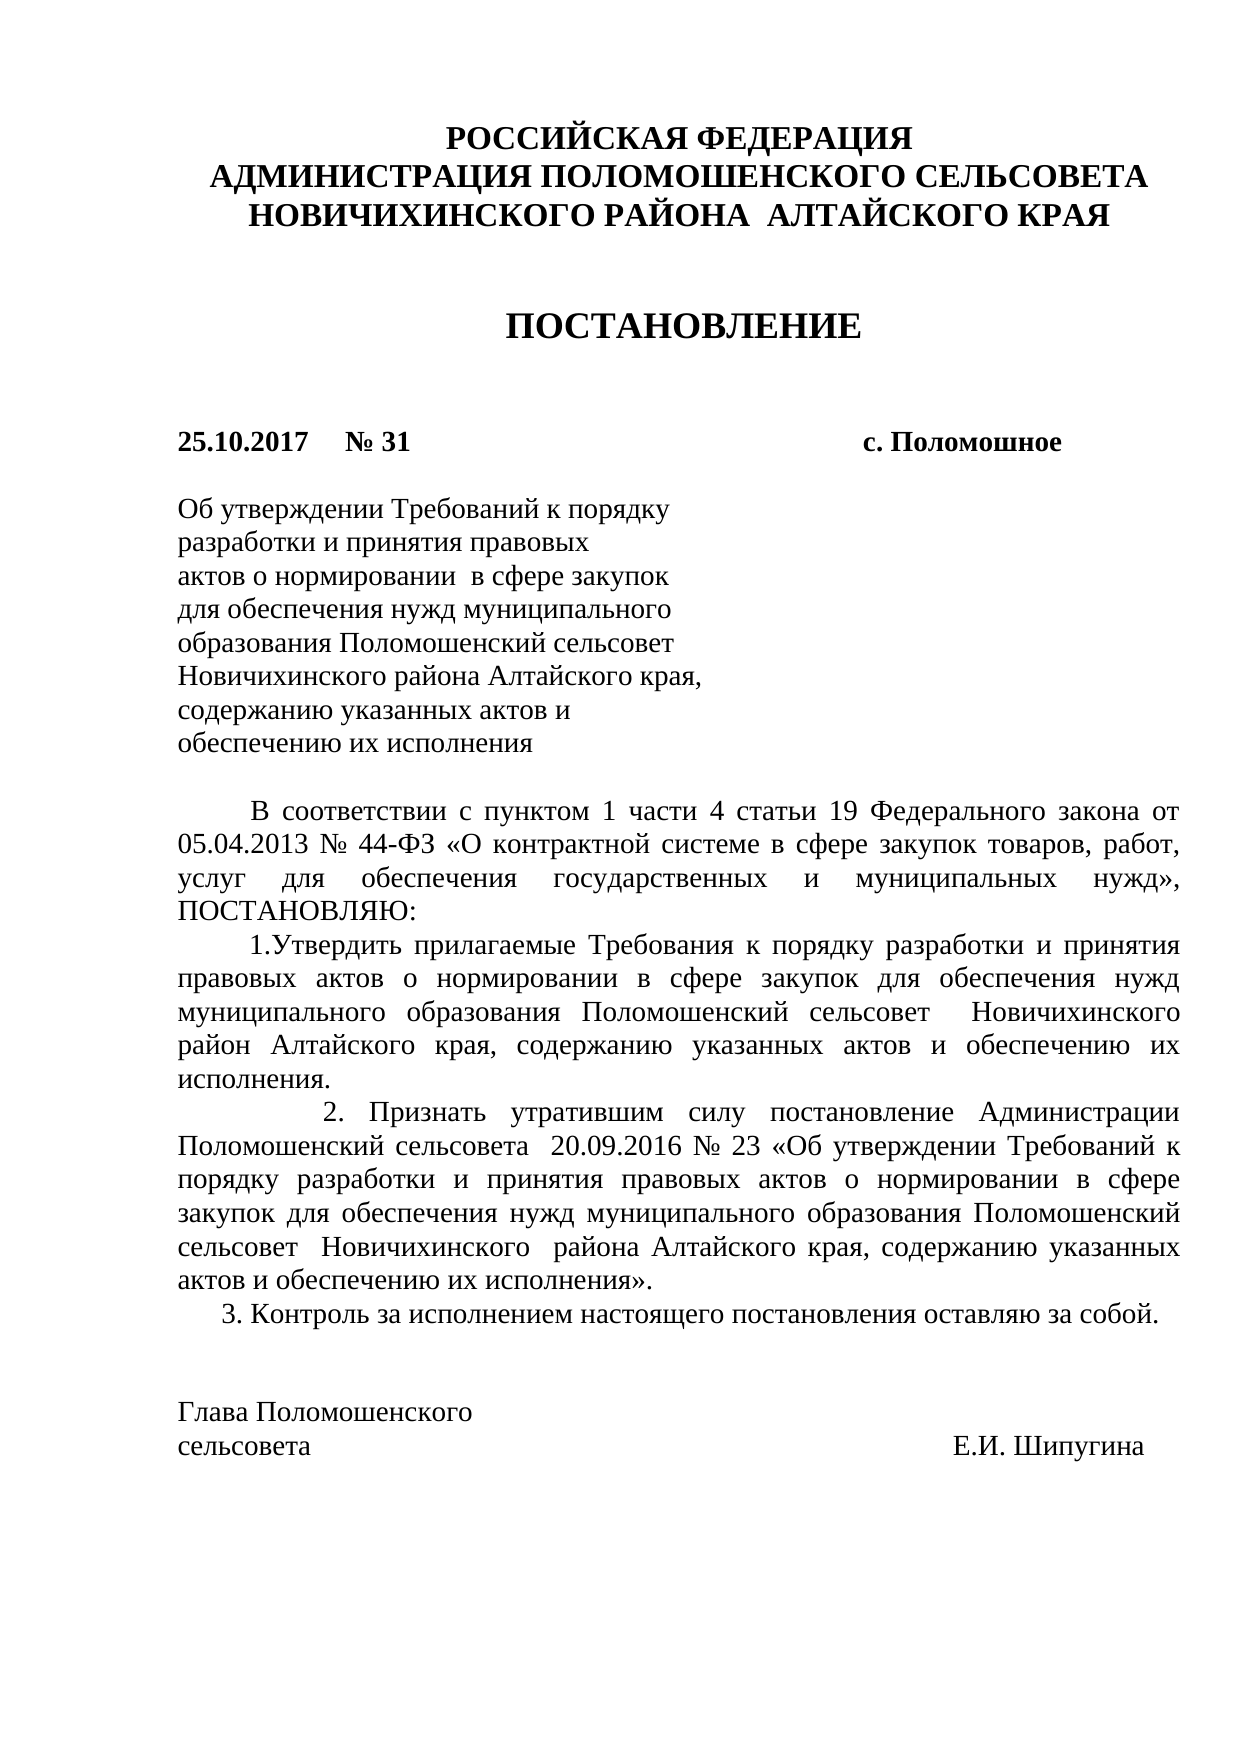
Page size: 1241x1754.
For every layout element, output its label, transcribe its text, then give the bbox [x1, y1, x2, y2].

text обеспечению их исполнения [177, 726, 1181, 759]
text АДМИНИСТРАЦИЯ ПОЛОМОШЕНСКОГО СЕЛЬСОВЕТА [177, 156, 1181, 195]
text Об утверждении Требований к порядку [177, 491, 1181, 524]
text для обеспечения нужд муниципального [177, 591, 1181, 625]
text 3. Контроль за исполнением настоящего постановления оставляю за собой. [177, 1296, 1181, 1329]
text сельсовета Е.И. Шипугина [177, 1428, 1181, 1461]
text 25.10.2017 № 31 с. Поломошное [177, 424, 1181, 457]
text разработки и принятия правовых [177, 524, 1181, 558]
text Новичихинского района Алтайского края, [177, 658, 1181, 692]
text В соответствии с пунктом 1 части 4 статьи 19 Федерального закона от 05.04.2013 № 44-ФЗ «О контрактной системе в сфере закупок товаров, работ, услуг для обеспечения государственных и муниципальных нужд», ПОСТАНОВЛЯЮ: [177, 793, 1181, 927]
text 2. Признать утратившим силу постановление Администрации Поломошенский сельсовета 20.09.2016 № 23 «Об утверждении Требований к порядку разработки и принятия правовых актов о нормировании в сфере закупок для обеспечения нужд муниципального образования Поломошенский сельсовет Новичихинского района Алтайского края, содержанию указанных актов и обеспечению их исполнения». [177, 1094, 1181, 1296]
text актов о нормировании в сфере закупок [177, 558, 1181, 591]
text 1.Утвердить прилагаемые Требования к порядку разработки и принятия правовых актов о нормировании в сфере закупок для обеспечения нужд муниципального образования Поломошенский сельсовет Новичихинского район Алтайского края, содержанию указанных актов и обеспечению их исполнения. [177, 927, 1181, 1094]
text РОССИЙСКАЯ ФЕДЕРАЦИЯ [177, 118, 1181, 156]
text НОВИЧИХИНСКОГО РАЙОНА АЛТАЙСКОГО КРАЯ [177, 195, 1181, 233]
text ПОСТАНОВЛЕНИЕ [177, 304, 1181, 347]
text содержанию указанных актов и [177, 692, 1181, 726]
text образования Поломошенский сельсовет [177, 625, 1181, 658]
text Глава Поломошенского [177, 1394, 1181, 1428]
